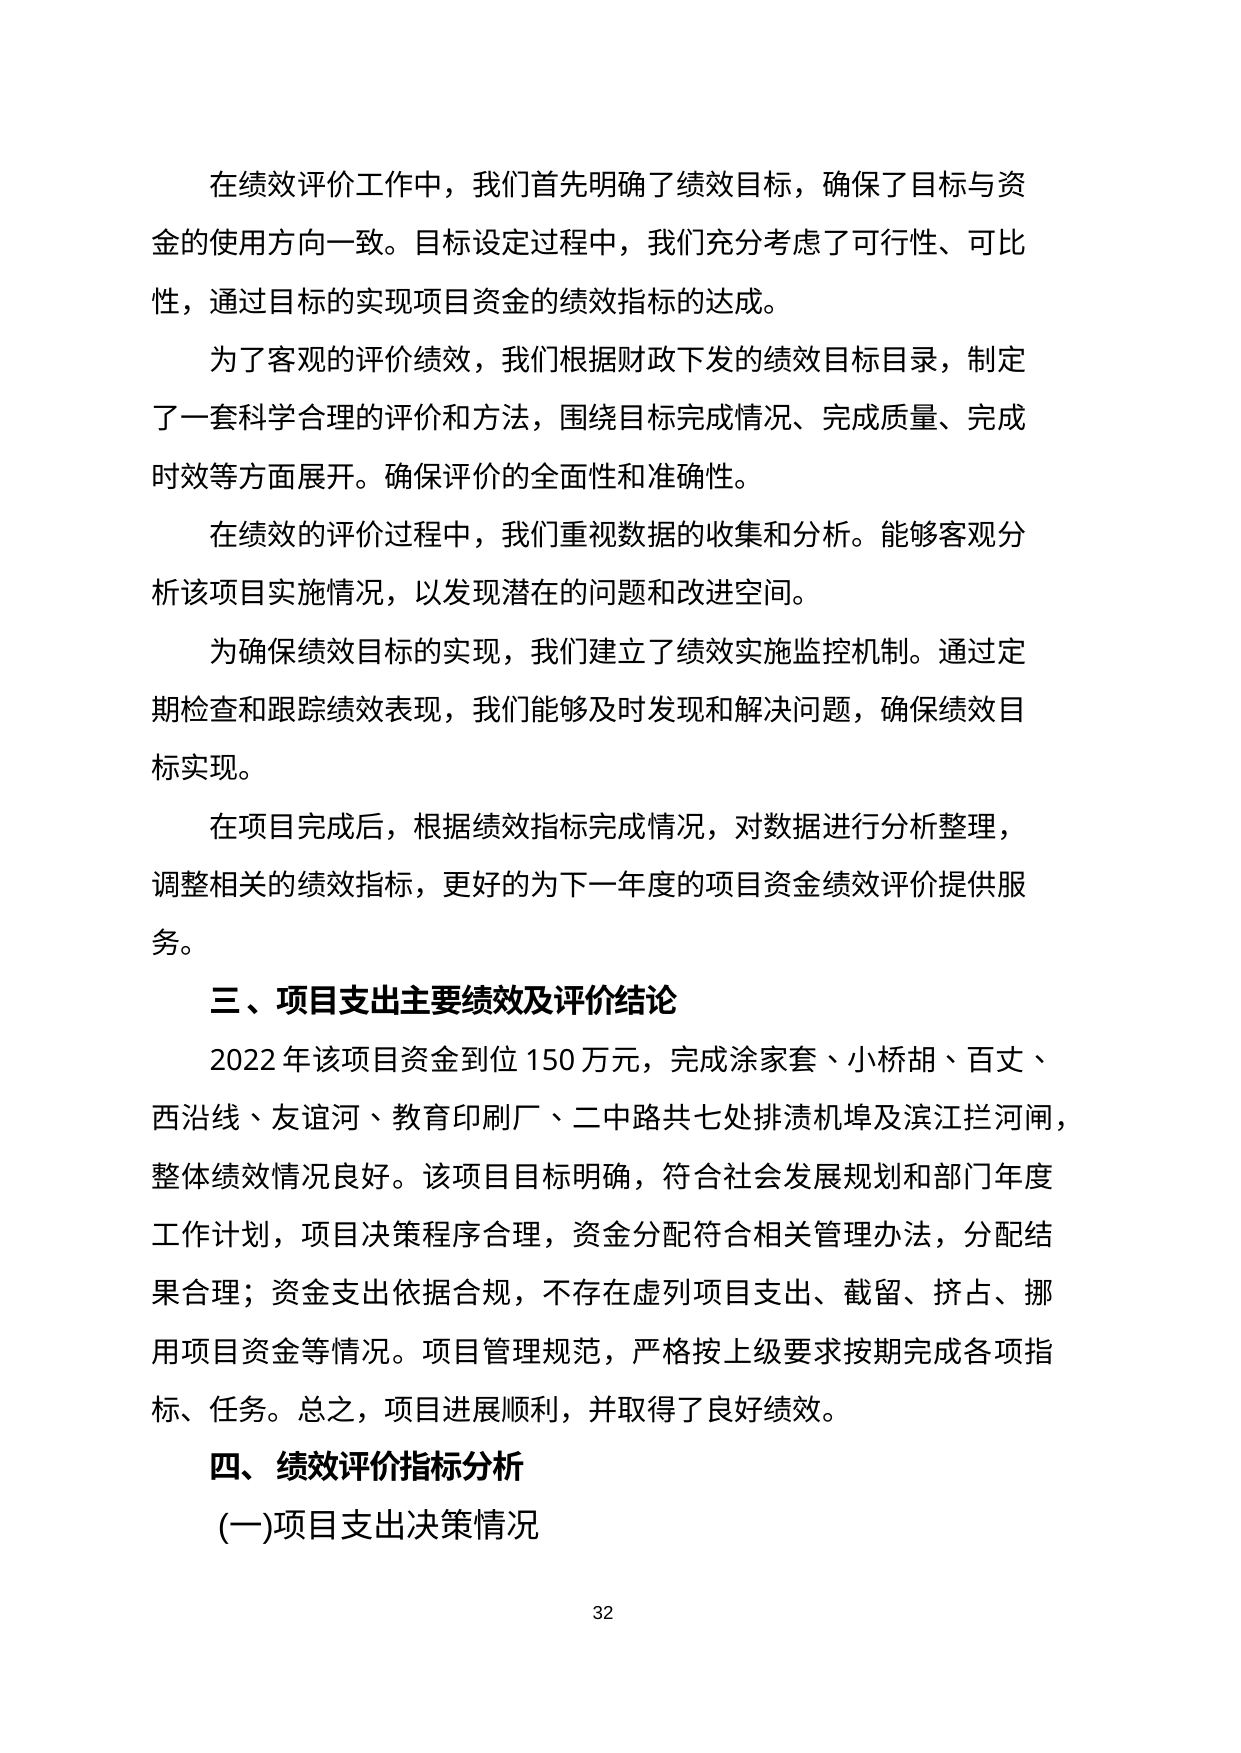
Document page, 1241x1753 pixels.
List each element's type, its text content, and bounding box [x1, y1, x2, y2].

text 为了客观的评价绩效，我们根据财政下发的绩效目标目录，制定了一套科学合理的评价和方法，围绕目标完成情况、完成质量、完成时效等方面展开。确保评价的全面性和准确性。 [151, 324, 1054, 499]
text 2022年该项目资金到位150万元，完成涂家套、小桥胡、百丈、西沿线、友谊河、教育印刷厂、二中路共七处排渍机埠及滨江拦河闸，整体绩效情况良好。该项目目标明确，符合社会发展规划和部门年度工作计划，项目决策程序合理，资金分配符合相关管理办法，分配结果合理；资金支出依据合规，不存在虚列项目支出、截留、挤占、挪用项目资金等情况。项目管理规范，严格按上级要求按期完成各项指标、任务。总之，项目进展顺利，并取得了良好绩效。 [151, 1024, 1054, 1432]
text 在项目完成后，根据绩效指标完成情况，对数据进行分析整理，调整相关的绩效指标，更好的为下一年度的项目资金绩效评价提供服务。 [151, 791, 1054, 966]
text 四、 绩效评价指标分析 [151, 1432, 1054, 1491]
text 三 、项目支出主要绩效及评价结论 [151, 966, 1054, 1024]
text 在绩效的评价过程中，我们重视数据的收集和分析。能够客观分析该项目实施情况，以发现潜在的问题和改进空间。 [151, 499, 1054, 616]
text 在绩效评价工作中，我们首先明确了绩效目标，确保了目标与资金的使用方向一致。目标设定过程中，我们充分考虑了可行性、可比性，通过目标的实现项目资金的绩效指标的达成。 [151, 149, 1054, 324]
text 为确保绩效目标的实现，我们建立了绩效实施监控机制。通过定期检查和跟踪绩效表现，我们能够及时发现和解决问题，确保绩效目标实现。 [151, 616, 1054, 791]
text (一)项目支出决策情况 [151, 1491, 1054, 1549]
